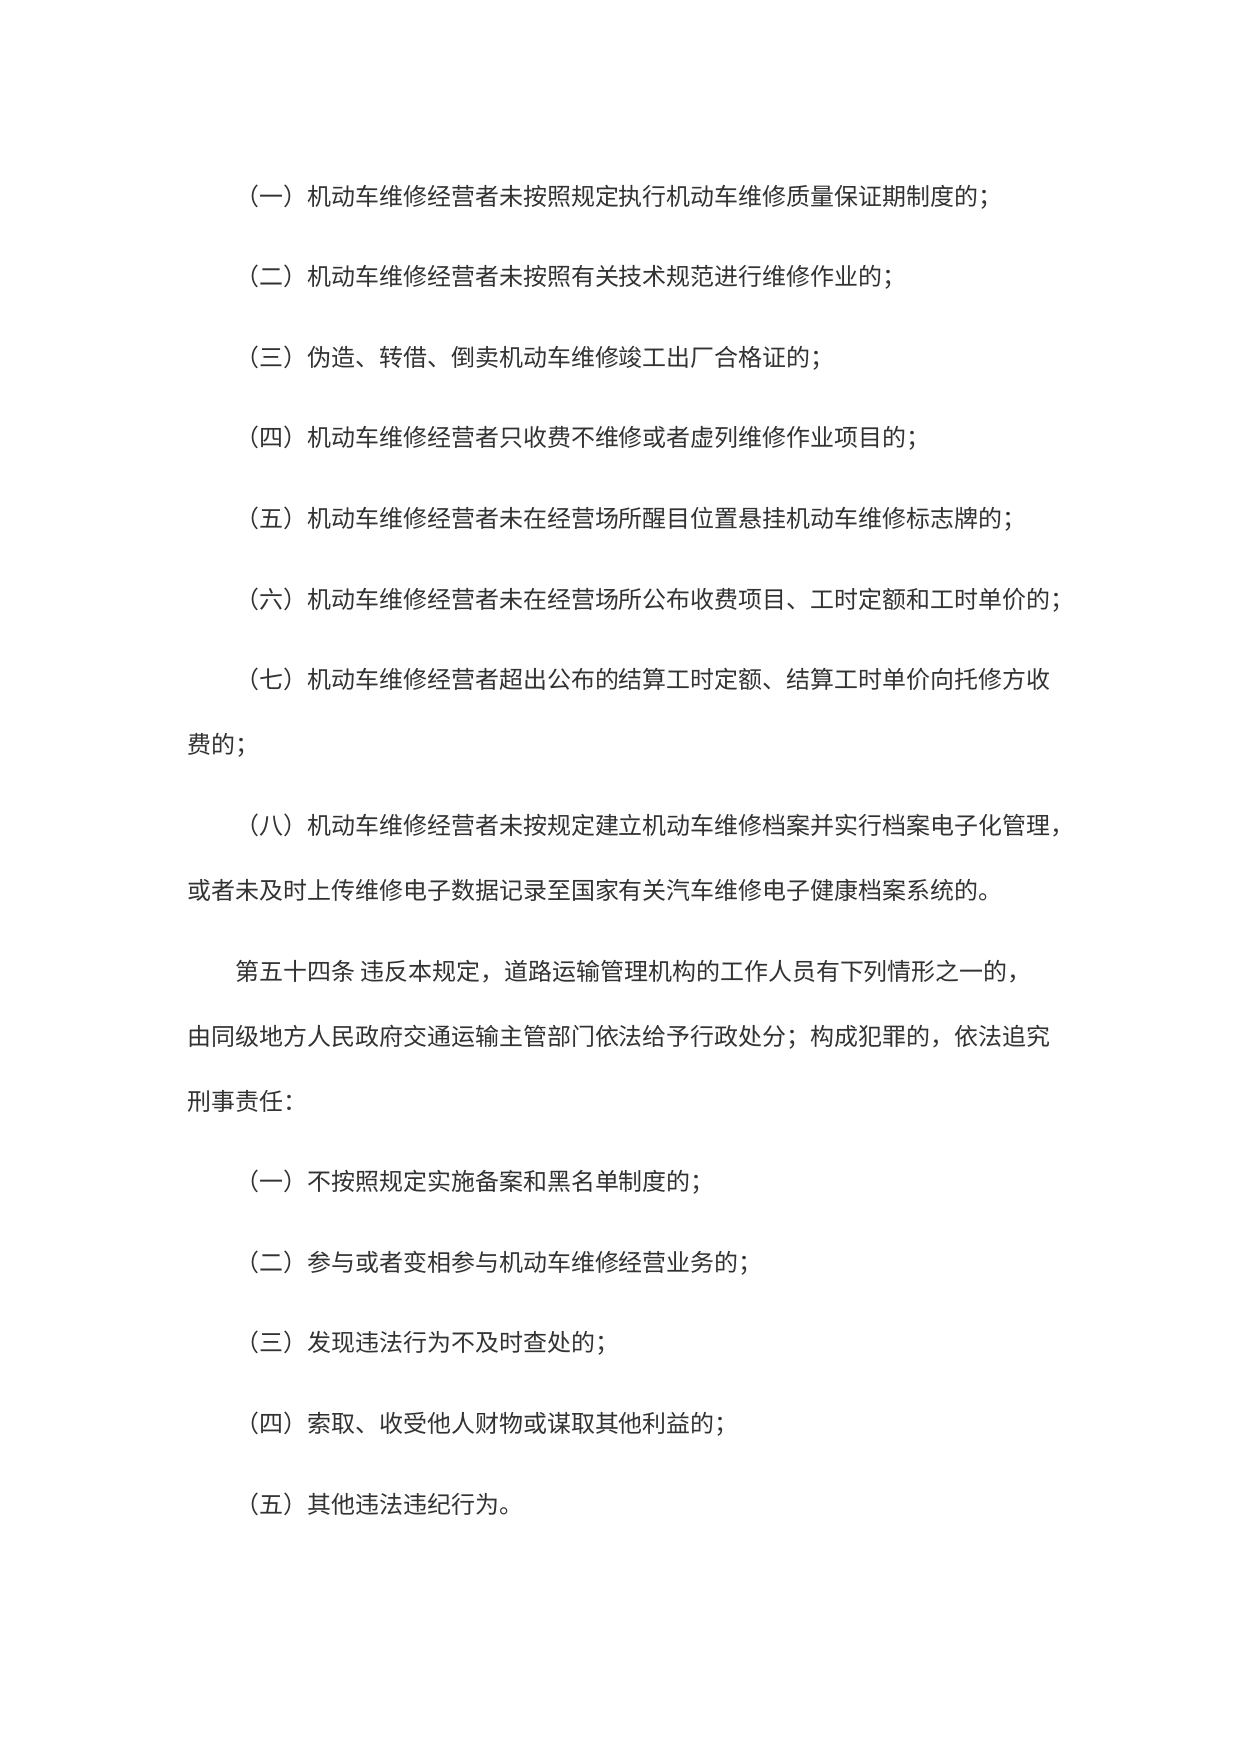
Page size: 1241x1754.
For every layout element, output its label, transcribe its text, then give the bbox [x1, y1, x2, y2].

text （四）索取、收受他人财物或谋取其他利益的； [187, 1389, 1053, 1454]
text （八）机动车维修经营者未按规定建立机动车维修档案并实行档案电子化管理，或者未及时上传维修电子数据记录至国家有关汽车维修电子健康档案系统的。 [187, 791, 1053, 921]
text 第五十四条 违反本规定，道路运输管理机构的工作人员有下列情形之一的，由同级地方人民政府交通运输主管部门依法给予行政处分；构成犯罪的，依法追究刑事责任： [187, 937, 1053, 1132]
text （一）不按照规定实施备案和黑名单制度的； [187, 1148, 1053, 1213]
text （三）伪造、转借、倒卖机动车维修竣工出厂合格证的； [187, 323, 1053, 388]
text （二）参与或者变相参与机动车维修经营业务的； [187, 1228, 1053, 1293]
text （五）其他违法违纪行为。 [187, 1470, 1053, 1535]
text （三）发现违法行为不及时查处的； [187, 1309, 1053, 1374]
text （五）机动车维修经营者未在经营场所醒目位置悬挂机动车维修标志牌的； [187, 484, 1053, 549]
text （七）机动车维修经营者超出公布的结算工时定额、结算工时单价向托修方收费的； [187, 646, 1053, 776]
text （六）机动车维修经营者未在经营场所公布收费项目、工时定额和工时单价的； [187, 565, 1053, 630]
text （四）机动车维修经营者只收费不维修或者虚列维修作业项目的； [187, 404, 1053, 469]
text （二）机动车维修经营者未按照有关技术规范进行维修作业的； [187, 243, 1053, 308]
text （一）机动车维修经营者未按照规定执行机动车维修质量保证期制度的； [187, 162, 1053, 227]
